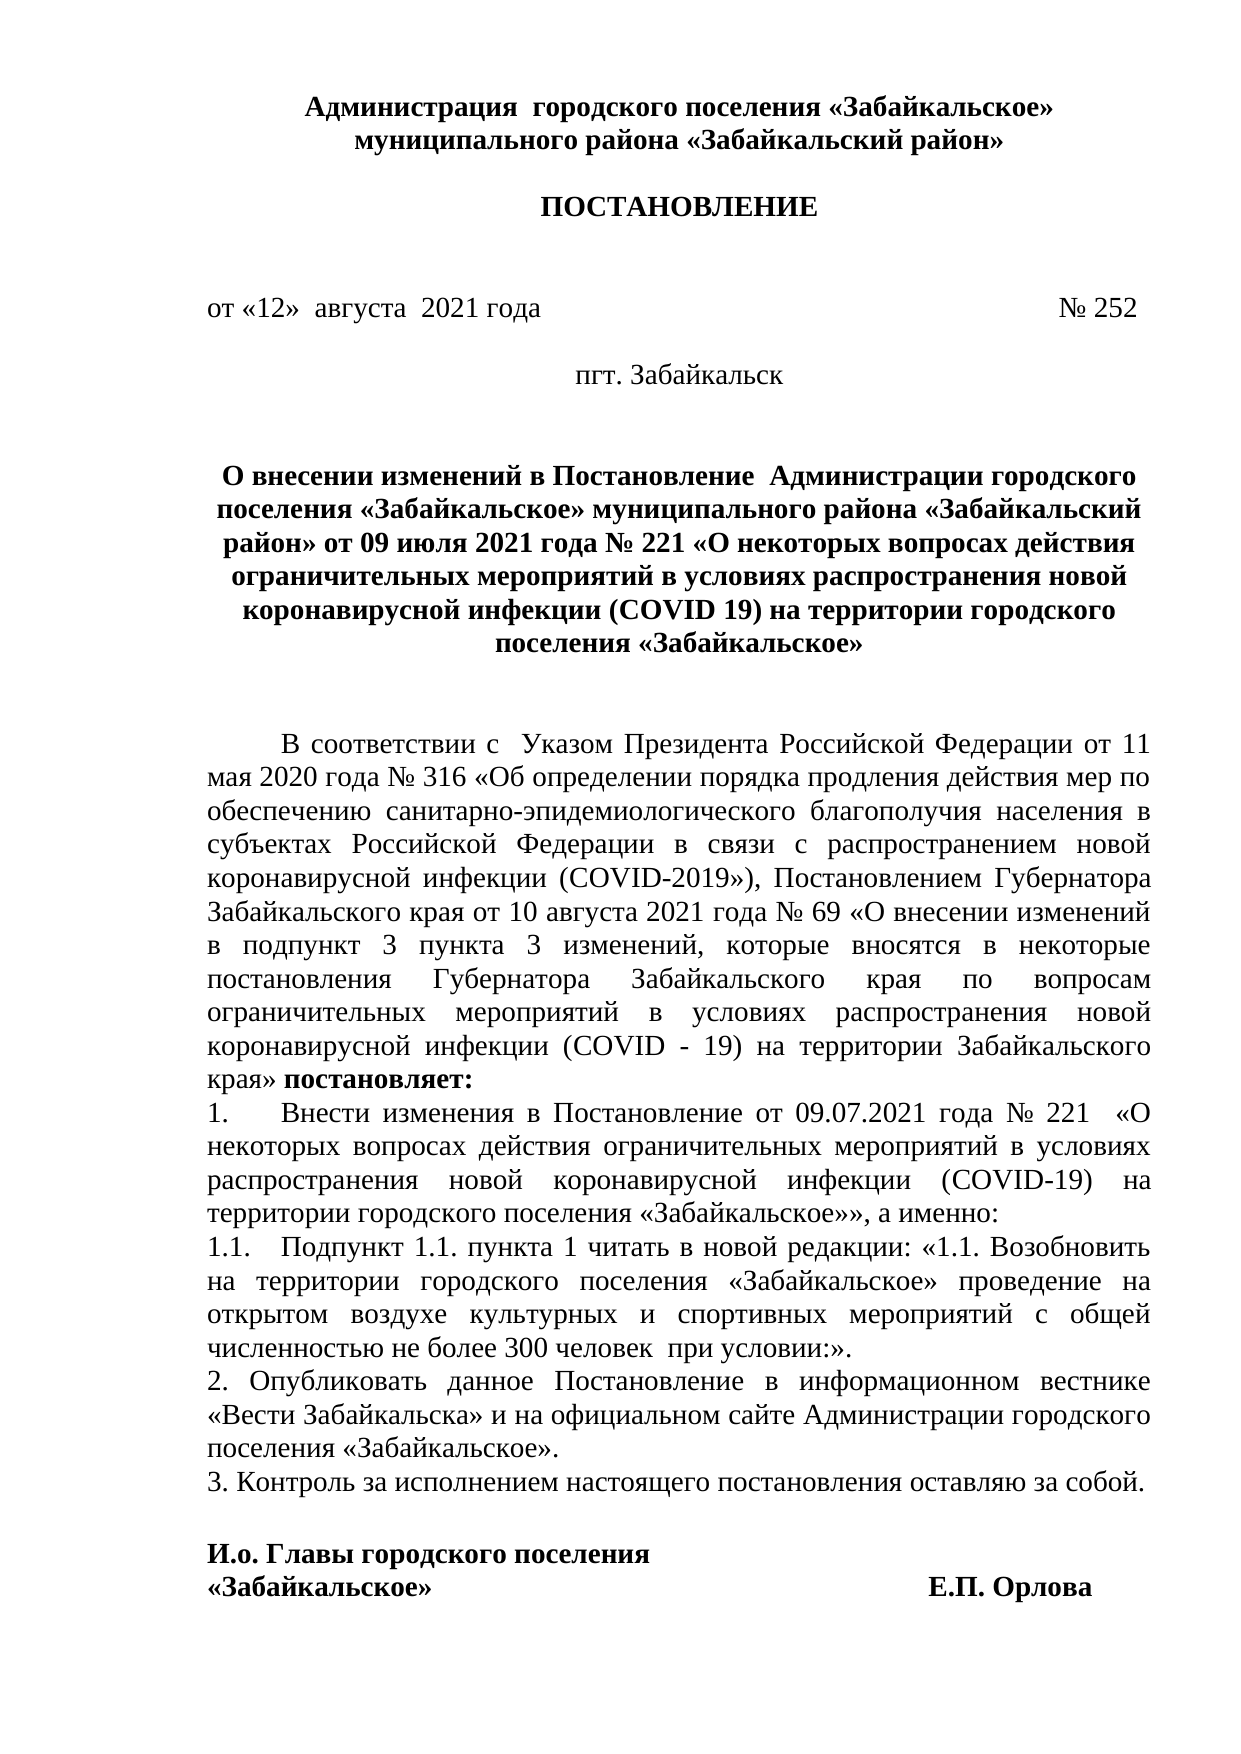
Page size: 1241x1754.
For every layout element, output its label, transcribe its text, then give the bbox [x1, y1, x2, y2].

text муниципального района «Забайкальский район» [207, 122, 1152, 156]
list Подпункт 1.1. пункта 1 читать в новой редакции: «1.1. Возобновить на территории городского поселения «Забайкальское» проведение на открытом воздухе культурных и спортивных мероприятий с общей численностью не более 300 человек при условии:». [207, 1229, 1152, 1363]
text И.о. Главы городского поселения [207, 1536, 1152, 1569]
text 3. Контроль за исполнением настоящего постановления оставляю за собой. [207, 1464, 1152, 1497]
text Администрация городского поселения «Забайкальское» [207, 89, 1152, 122]
text О внесении изменений в Постановление Администрации городского поселения «Забайкальское» муниципального района «Забайкальский район» от 09 июля 2021 года № 221 «О некоторых вопросах действия ограничительных мероприятий в условиях распространения новой коронавирусной инфекции (COVID 19) на территории городского поселения «Забайкальское» [207, 458, 1152, 659]
text В соответствии с Указом Президента Российской Федерации от 11 мая 2020 года № 316 «Об определении порядка продления действия мер по обеспечению санитарно-эпидемиологического благополучия населения в субъектах Российской Федерации в связи с распространением новой коронавирусной инфекции (СOVID-2019»), Постановлением Губернатора Забайкальского края от 10 августа 2021 года № 69 «О внесении изменений в подпункт 3 пункта 3 изменений, которые вносятся в некоторые постановления Губернатора Забайкальского края по вопросам ограничительных мероприятий в условиях распространения новой коронавирусной инфекции (COVID - 19) на территории Забайкальского края» постановляет: [207, 726, 1152, 1095]
text «Забайкальское» Е.П. Орлова [207, 1569, 1152, 1603]
list Внести изменения в Постановление от 09.07.2021 года № 221 «О некоторых вопросах действия ограничительных мероприятий в условиях распространения новой коронавирусной инфекции (COVID-19) на территории городского поселения «Забайкальское»», а именно: [207, 1095, 1152, 1229]
text 2. Опубликовать данное Постановление в информационном вестнике «Вести Забайкальска» и на официальном сайте Администрации городского поселения «Забайкальское». [207, 1363, 1152, 1464]
text от «12» августа 2021 года № 252 [207, 290, 1152, 323]
text ПОСТАНОВЛЕНИЕ [207, 189, 1152, 223]
text пгт. Забайкальск [207, 357, 1152, 391]
